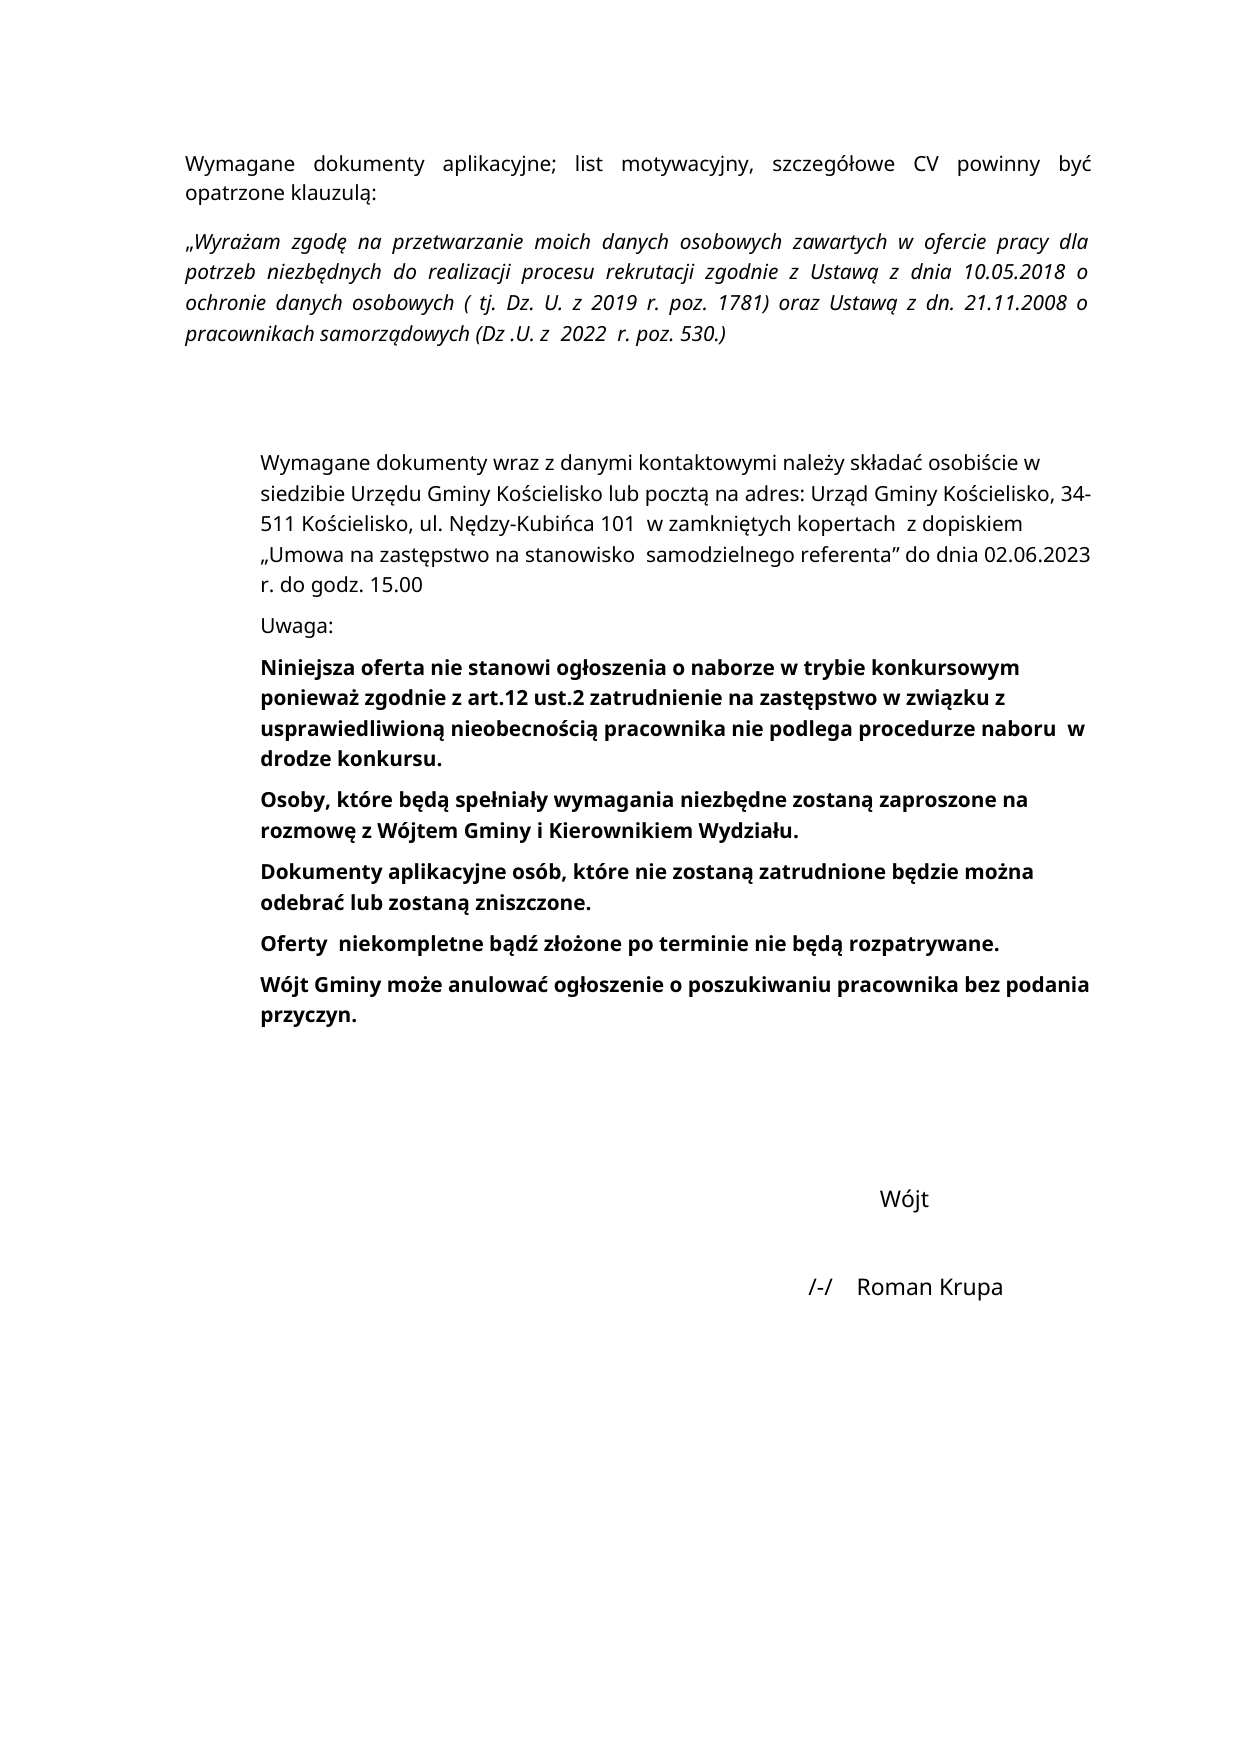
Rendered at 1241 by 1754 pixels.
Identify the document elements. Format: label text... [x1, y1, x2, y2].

text /-/ Roman Krupa [148, 1271, 1093, 1302]
text Wójt Gminy może anulować ogłoszenie o poszukiwaniu pracownika bez podania przyczyn. [260, 970, 1093, 1029]
text Oferty niekompletne bądź złożone po terminie nie będą rozpatrywane. [260, 929, 1093, 957]
text Wymagane dokumenty wraz z danymi kontaktowymi należy składać osobiście w siedzibie Urzędu Gminy Kościelisko lub pocztą na adres: Urząd Gminy Kościelisko, 34-511 Kościelisko, ul. Nędzy-Kubińca 101 w zamkniętych kopertach z dopiskiem „Umowa na zastępstwo na stanowisko samodzielnego referenta” do dnia 02.06.2023 r. do godz. 15.00 [260, 448, 1093, 599]
text Dokumenty aplikacyjne osób, które nie zostaną zatrudnione będzie można odebrać lub zostaną zniszczone. [260, 857, 1093, 916]
text Wymagane dokumenty aplikacyjne; list motywacyjny, szczegółowe CV powinny być opatrzone klauzulą: [185, 148, 1093, 206]
text Niniejsza oferta nie stanowi ogłoszenia o naborze w trybie konkursowym ponieważ zgodnie z art.12 ust.2 zatrudnienie na zastępstwo w związku z usprawiedliwioną nieobecnością pracownika nie podlega procedurze naboru w drodze konkursu. [260, 653, 1093, 773]
text Osoby, które będą spełniały wymagania niezbędne zostaną zaproszone na rozmowę z Wójtem Gminy i Kierownikiem Wydziału. [260, 786, 1093, 844]
text Uwaga: [260, 612, 1093, 640]
text „Wyrażam zgodę na przetwarzanie moich danych osobowych zawartych w ofercie pracy dla potrzeb niezbędnych do realizacji procesu rekrutacji zgodnie z Ustawą z dnia 10.05.2018 o ochronie danych osobowych ( tj. Dz. U. z 2019 r. poz. 1781) oraz Ustawą z dn. 21.11.2008 o pracownikach samorządowych (Dz .U. z 2022 r. poz. 530.) [185, 227, 1093, 347]
text Wójt [148, 1183, 1093, 1214]
